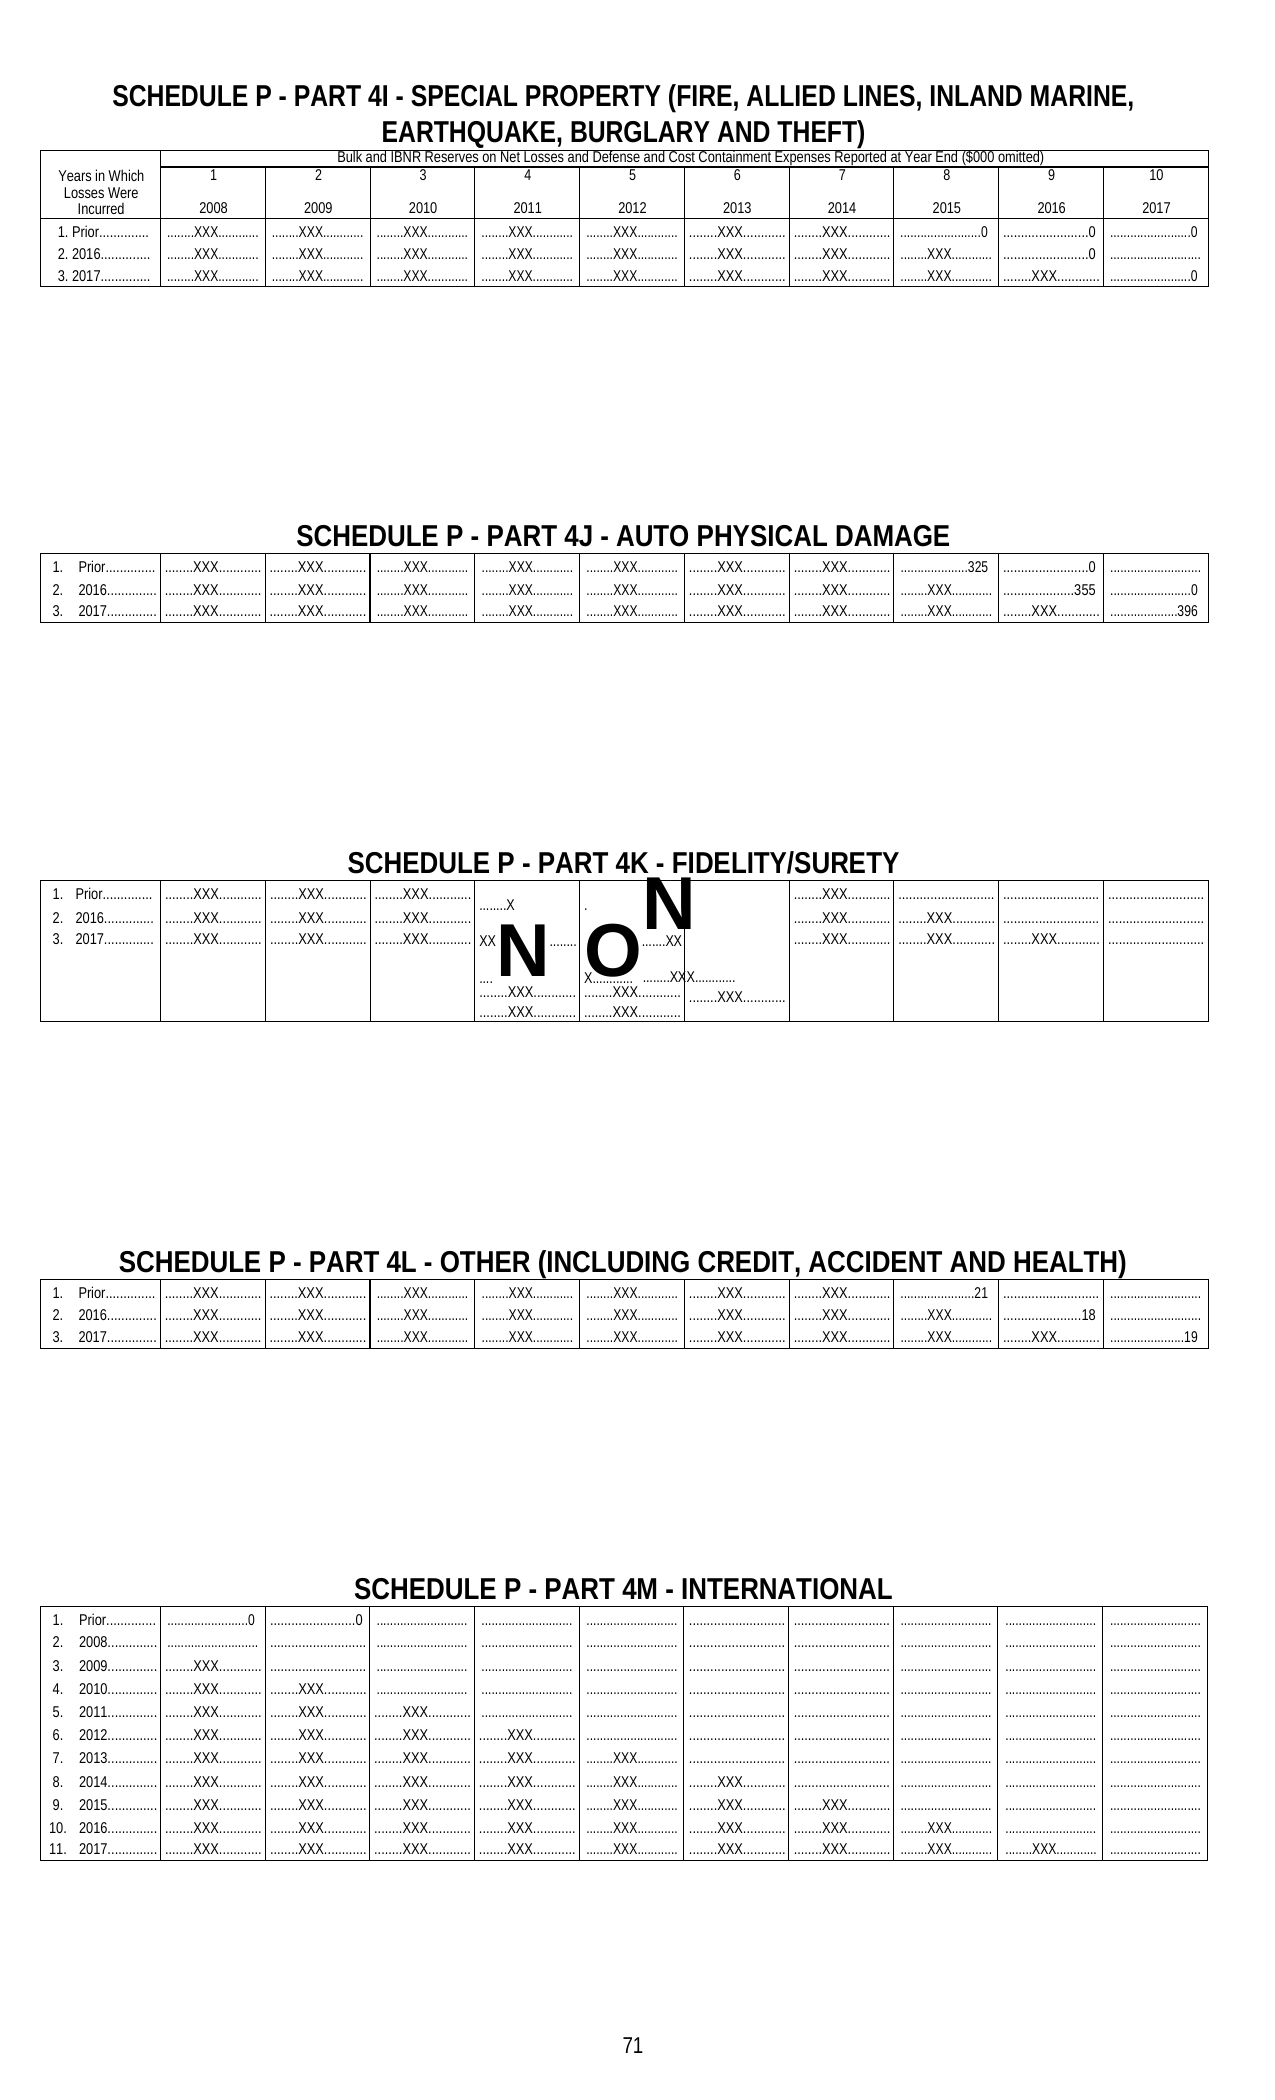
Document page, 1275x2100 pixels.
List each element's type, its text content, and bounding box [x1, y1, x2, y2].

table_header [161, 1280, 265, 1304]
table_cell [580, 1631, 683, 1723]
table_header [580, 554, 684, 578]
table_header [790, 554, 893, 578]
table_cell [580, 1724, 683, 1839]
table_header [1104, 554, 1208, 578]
text SCHEDULE P - PART 4M - INTERNATIONAL [62, 1571, 1186, 1606]
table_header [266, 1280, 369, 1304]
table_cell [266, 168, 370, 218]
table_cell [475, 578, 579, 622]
text SCHEDULE P - PART 4K - FIDELITY/SURETY [61, 845, 1186, 880]
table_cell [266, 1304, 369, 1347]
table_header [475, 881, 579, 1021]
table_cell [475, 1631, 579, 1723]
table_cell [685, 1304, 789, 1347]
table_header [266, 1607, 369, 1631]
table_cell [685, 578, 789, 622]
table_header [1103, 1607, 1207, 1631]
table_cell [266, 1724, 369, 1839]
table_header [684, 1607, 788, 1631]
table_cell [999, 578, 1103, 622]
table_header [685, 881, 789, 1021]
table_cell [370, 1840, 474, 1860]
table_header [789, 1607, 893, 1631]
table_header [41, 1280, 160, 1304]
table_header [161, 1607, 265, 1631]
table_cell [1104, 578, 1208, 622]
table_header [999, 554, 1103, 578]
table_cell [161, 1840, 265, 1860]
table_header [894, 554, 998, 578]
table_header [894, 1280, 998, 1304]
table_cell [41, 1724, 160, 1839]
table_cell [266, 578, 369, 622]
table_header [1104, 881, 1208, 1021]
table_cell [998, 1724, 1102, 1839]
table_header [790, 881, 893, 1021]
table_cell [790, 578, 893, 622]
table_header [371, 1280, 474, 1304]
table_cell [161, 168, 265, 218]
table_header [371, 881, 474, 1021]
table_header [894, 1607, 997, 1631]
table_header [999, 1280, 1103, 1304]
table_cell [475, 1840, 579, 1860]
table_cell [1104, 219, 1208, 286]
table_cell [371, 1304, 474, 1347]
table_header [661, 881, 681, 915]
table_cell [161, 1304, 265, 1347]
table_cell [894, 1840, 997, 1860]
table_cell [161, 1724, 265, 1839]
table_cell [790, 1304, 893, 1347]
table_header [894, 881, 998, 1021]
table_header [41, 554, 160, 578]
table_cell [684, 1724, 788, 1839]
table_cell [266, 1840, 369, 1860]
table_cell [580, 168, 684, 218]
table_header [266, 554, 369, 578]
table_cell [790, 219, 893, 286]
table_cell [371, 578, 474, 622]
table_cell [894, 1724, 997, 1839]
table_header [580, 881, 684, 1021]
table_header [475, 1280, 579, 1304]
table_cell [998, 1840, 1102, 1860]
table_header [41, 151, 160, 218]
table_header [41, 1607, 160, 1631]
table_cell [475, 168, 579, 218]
text SCHEDULE P - PART 4I - SPECIAL PROPERTY (FIRE, ALLIED LINES, INLAND MARINE, EARTHQUAKE, BURGLARY AND THEFT) [61, 78, 1186, 148]
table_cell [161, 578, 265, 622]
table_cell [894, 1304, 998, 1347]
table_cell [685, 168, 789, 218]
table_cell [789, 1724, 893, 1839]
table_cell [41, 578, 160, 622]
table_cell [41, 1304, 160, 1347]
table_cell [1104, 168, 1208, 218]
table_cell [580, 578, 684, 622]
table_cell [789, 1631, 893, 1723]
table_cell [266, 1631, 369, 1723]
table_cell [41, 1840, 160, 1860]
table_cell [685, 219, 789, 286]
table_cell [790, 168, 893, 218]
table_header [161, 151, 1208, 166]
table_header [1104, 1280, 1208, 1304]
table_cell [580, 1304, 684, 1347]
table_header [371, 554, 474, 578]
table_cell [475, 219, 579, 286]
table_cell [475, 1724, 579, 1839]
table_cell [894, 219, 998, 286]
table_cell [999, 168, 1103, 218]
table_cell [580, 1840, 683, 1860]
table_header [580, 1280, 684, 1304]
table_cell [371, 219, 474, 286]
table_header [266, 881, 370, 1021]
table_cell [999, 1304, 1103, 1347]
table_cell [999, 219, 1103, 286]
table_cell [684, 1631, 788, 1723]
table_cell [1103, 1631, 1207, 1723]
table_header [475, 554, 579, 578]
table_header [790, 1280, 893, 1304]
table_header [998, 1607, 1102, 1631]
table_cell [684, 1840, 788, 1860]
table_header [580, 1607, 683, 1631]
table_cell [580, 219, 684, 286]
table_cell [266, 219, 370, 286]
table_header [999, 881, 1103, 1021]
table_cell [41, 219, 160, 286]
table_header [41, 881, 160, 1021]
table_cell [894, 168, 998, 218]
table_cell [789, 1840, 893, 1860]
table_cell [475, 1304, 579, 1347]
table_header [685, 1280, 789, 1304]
text SCHEDULE P - PART 4J - AUTO PHYSICAL DAMAGE [61, 518, 1186, 553]
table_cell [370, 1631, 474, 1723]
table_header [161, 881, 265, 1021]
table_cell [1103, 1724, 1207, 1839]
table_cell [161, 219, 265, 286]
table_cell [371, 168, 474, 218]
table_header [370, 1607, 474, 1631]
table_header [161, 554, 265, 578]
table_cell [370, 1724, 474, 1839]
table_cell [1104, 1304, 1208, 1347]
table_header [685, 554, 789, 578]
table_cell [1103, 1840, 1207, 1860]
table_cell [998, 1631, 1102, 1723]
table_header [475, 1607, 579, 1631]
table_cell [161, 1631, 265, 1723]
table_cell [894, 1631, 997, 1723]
text SCHEDULE P - PART 4L - OTHER (INCLUDING CREDIT, ACCIDENT AND HEALTH) [61, 1244, 1186, 1279]
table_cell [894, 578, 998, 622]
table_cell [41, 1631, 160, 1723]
